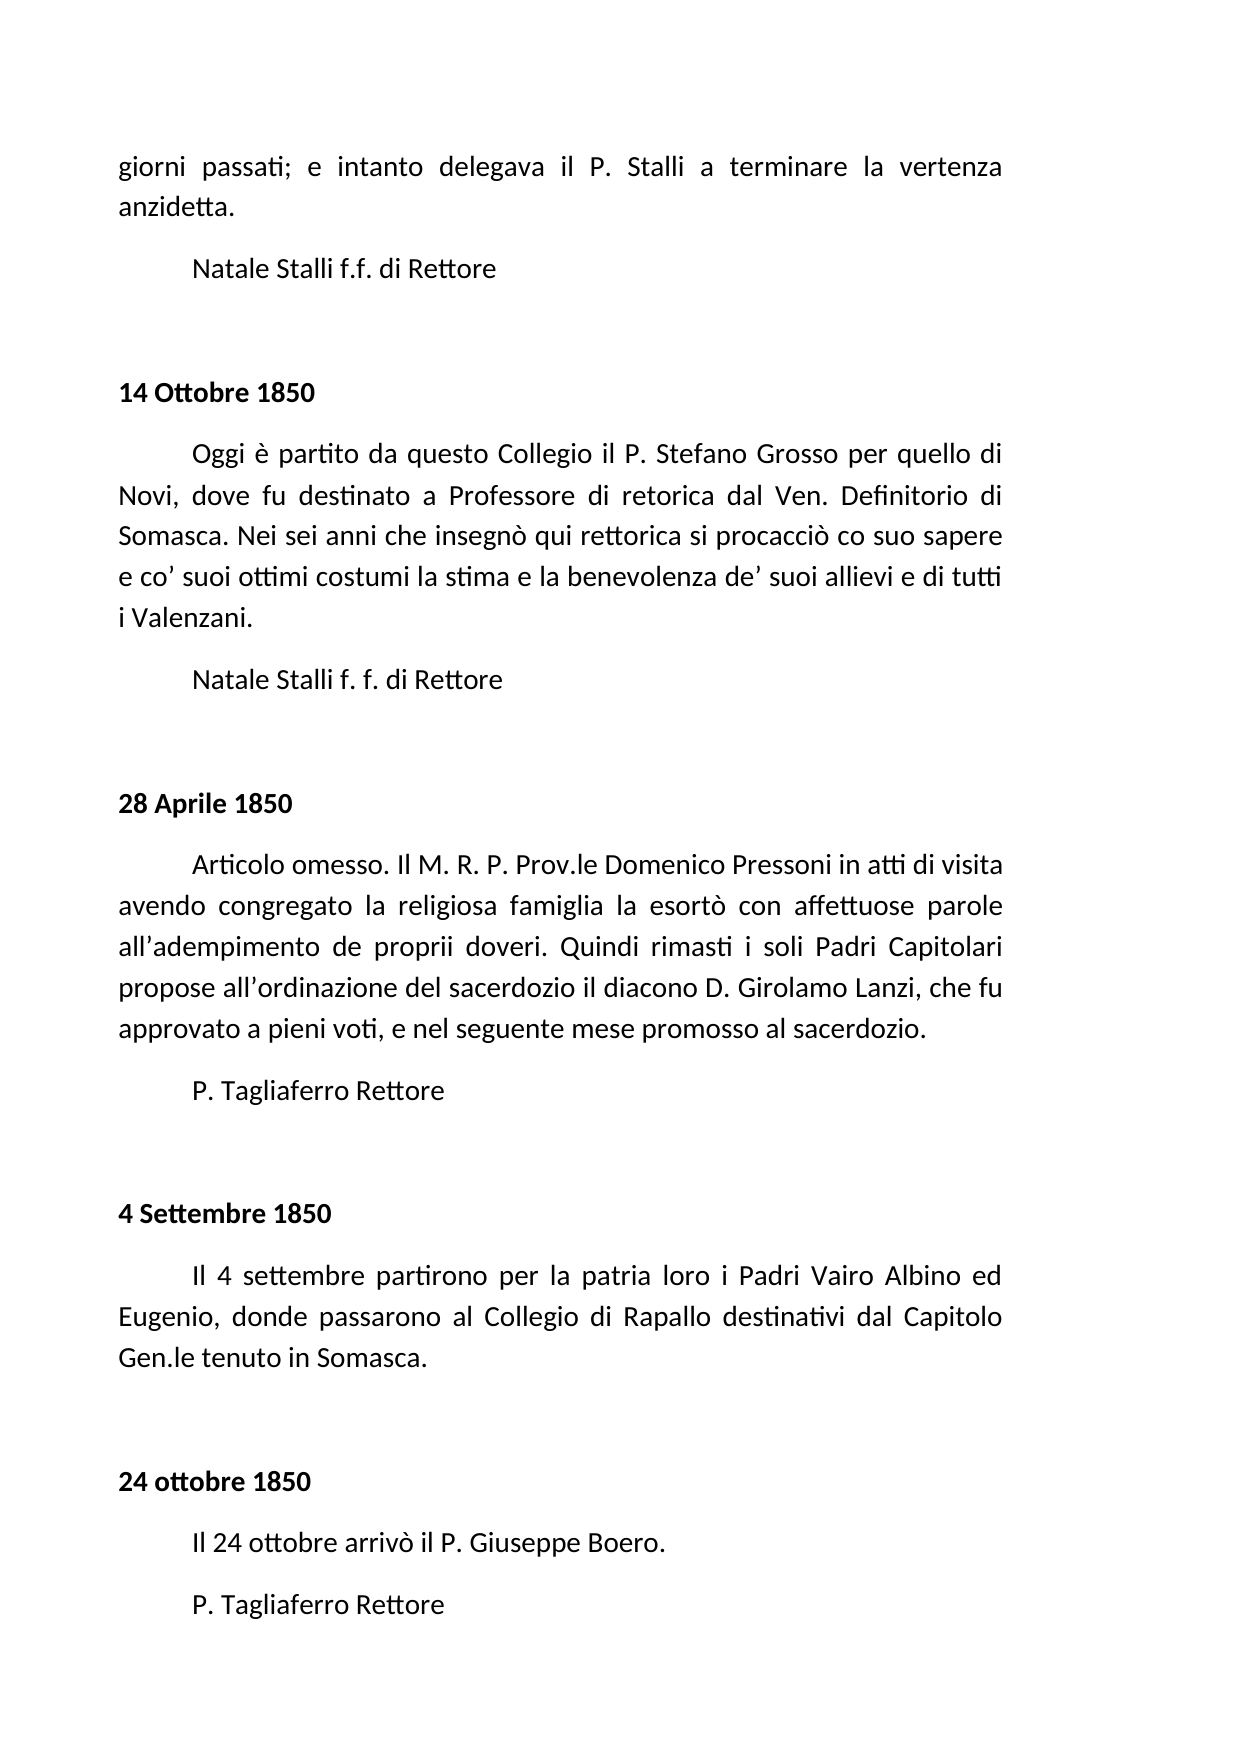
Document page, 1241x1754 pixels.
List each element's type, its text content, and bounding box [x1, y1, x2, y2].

text 14 Ottobre 1850 [118, 374, 1004, 409]
text 24 ottobre 1850 [118, 1463, 1004, 1498]
text Articolo omesso. Il M. R. P. Prov.le Domenico Pressoni in atti di visita avendo congregato la religiosa famiglia la esortò con affettuose parole all’adempimento de proprii doveri. Quindi rimasti i soli Padri Capitolari propose all’ordinazione del sacerdozio il diacono D. Girolamo Lanzi, che fu approvato a pieni voti, e nel seguente mese promosso al sacerdozio. [118, 846, 1004, 1046]
text Oggi è partito da questo Collegio il P. Stefano Grosso per quello di Novi, dove fu destinato a Professore di retorica dal Ven. Definitorio di Somasca. Nei sei anni che insegnò qui rettorica si procacciò co suo sapere e co’ suoi ottimi costumi la stima e la benevolenza de’ suoi allievi e di tutti i Valenzani. [118, 436, 1004, 635]
text 28 Aprile 1850 [118, 785, 1004, 820]
text Natale Stalli f. f. di Rettore [118, 661, 1004, 697]
text Natale Stalli f.f. di Rettore [118, 250, 1004, 286]
text 4 Settembre 1850 [118, 1196, 1004, 1231]
text P. Tagliaferro Rettore [118, 1586, 1004, 1622]
text P. Tagliaferro Rettore [118, 1072, 1004, 1108]
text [118, 148, 1004, 224]
text Il 24 ottobre arrivò il P. Giuseppe Boero. [118, 1524, 1004, 1560]
text Il 4 settembre partirono per la patria loro i Padri Vairo Albino ed Eugenio, donde passarono al Collegio di Rapallo destinativi dal Capitolo Gen.le tenuto in Somasca. [118, 1257, 1004, 1375]
